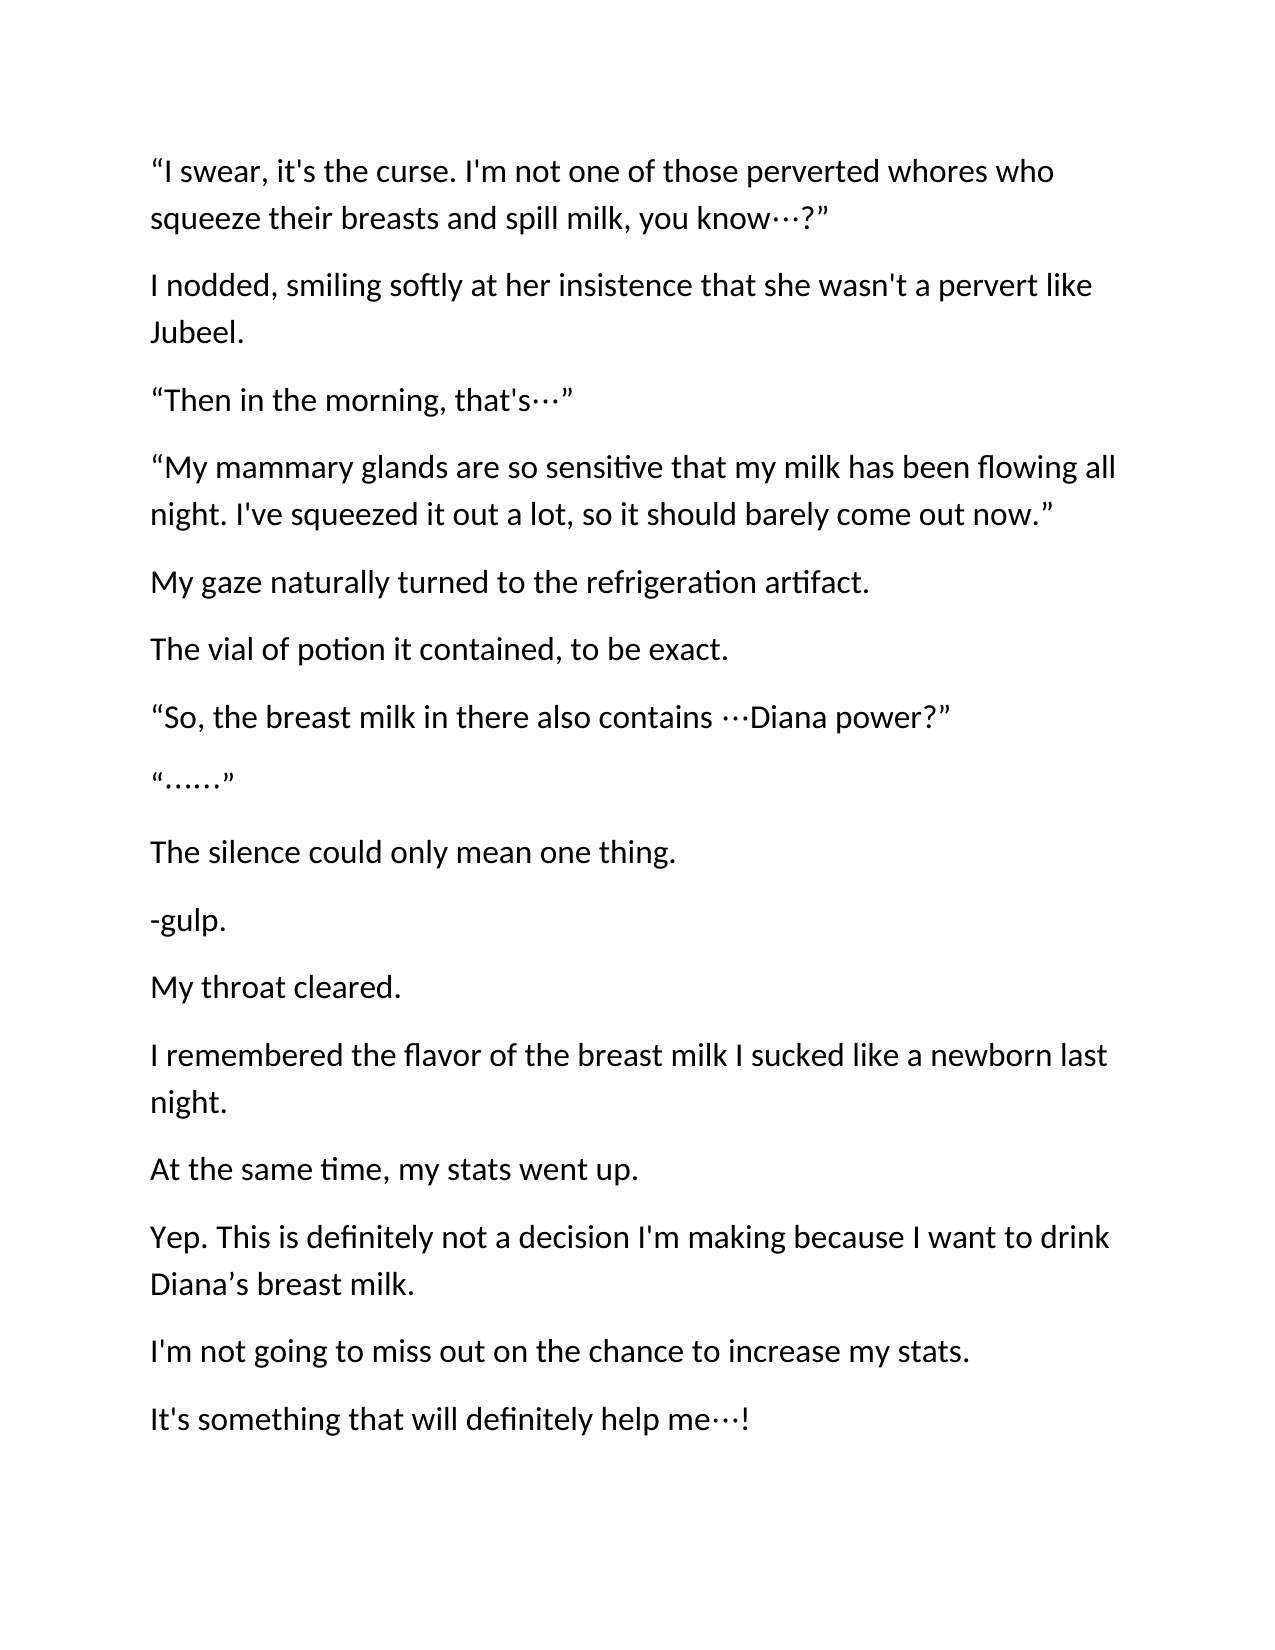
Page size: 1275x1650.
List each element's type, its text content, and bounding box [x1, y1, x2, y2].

text I'm not going to miss out on the chance to increase my stats. [150, 1330, 1125, 1371]
text Yep. This is definitely not a decision I'm making because I want to drink Diana’s breast milk. [150, 1216, 1125, 1303]
text “Then in the morning, that's⋯” [150, 379, 1125, 419]
text It's something that will definitely help me⋯! [150, 1398, 1125, 1439]
text My gaze naturally turned to the refrigeration artifact. [150, 561, 1125, 601]
text “I swear, it's the curse. I'm not one of those perverted whores who squeeze their breasts and spill milk, you know⋯?” [150, 150, 1125, 237]
text “So, the breast milk in there also contains ⋯Diana power?” [150, 696, 1125, 737]
text “My mammary glands are so sensitive that my milk has been flowing all night. I've squeezed it out a lot, so it should barely come out now.” [150, 446, 1125, 534]
text The vial of potion it contained, to be exact. [150, 628, 1125, 669]
text I remembered the flavor of the breast milk I sucked like a newborn last night. [150, 1034, 1125, 1121]
text I nodded, smiling softly at her insistence that she wasn't a pervert like Jubeel. [150, 264, 1125, 352]
text The silence could only mean one thing. [150, 831, 1125, 872]
text At the same time, my stats went up. [150, 1148, 1125, 1189]
text “⋯⋯” [150, 763, 1125, 804]
text -gulp. [150, 899, 1125, 939]
text My throat cleared. [150, 966, 1125, 1007]
